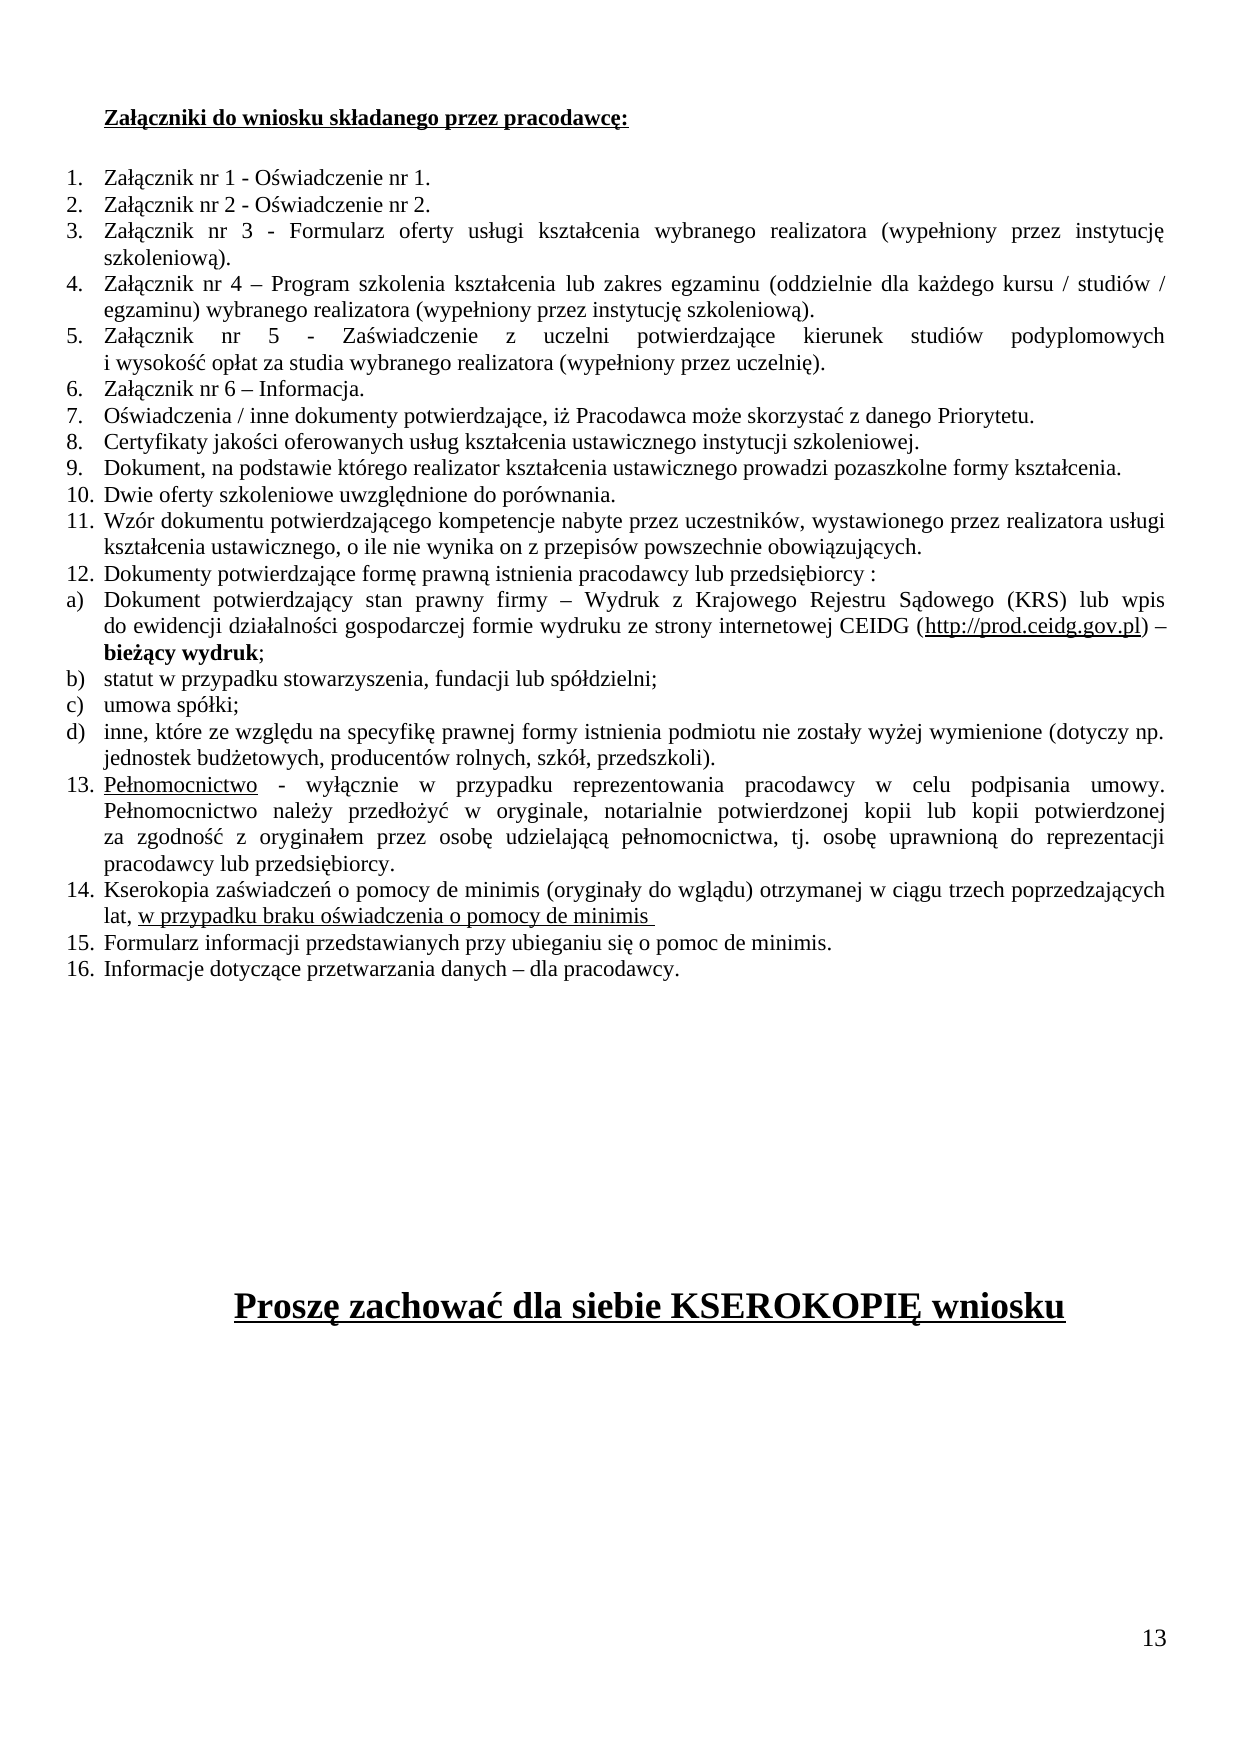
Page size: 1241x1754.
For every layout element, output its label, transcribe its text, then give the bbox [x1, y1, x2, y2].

list Dokument potwierdzający stan prawny firmy – Wydruk z Krajowego Rejestru Sądowego (KRS) lub wpis do ewidencji działalności gospodarczej formie wydruku ze strony internetowej CEIDG (http://prod.ceidg.gov.pl) – bieżący wydruk; [66, 586, 1167, 665]
list Załącznik nr 1 - Oświadczenie nr 1. [66, 164, 1167, 191]
list Formularz informacji przedstawianych przy ubieganiu się o pomoc de minimis. [66, 929, 1167, 955]
list Dokumenty potwierdzające formę prawną istnienia pracodawcy lub przedsiębiorcy : [66, 560, 1167, 586]
list Dokument, na podstawie którego realizator kształcenia ustawicznego prowadzi pozaszkolne formy kształcenia. [66, 454, 1167, 481]
list Wzór dokumentu potwierdzającego kompetencje nabyte przez uczestników, wystawionego przez realizatora usługi kształcenia ustawicznego, o ile nie wynika on z przepisów powszechnie obowiązujących. [66, 507, 1167, 560]
list umowa spółki; [66, 692, 1167, 718]
list Załącznik nr 5 - Zaświadczenie z uczelni potwierdzające kierunek studiów podyplomowych i wysokość opłat za studia wybranego realizatora (wypełniony przez uczelnię). [66, 323, 1167, 375]
list Załącznik nr 3 - Formularz oferty usługi kształcenia wybranego realizatora (wypełniony przez instytucję szkoleniową). [66, 217, 1167, 270]
text Proszę zachować dla siebie KSEROKOPIĘ wniosku [133, 1283, 1167, 1327]
list Pełnomocnictwo - wyłącznie w przypadku reprezentowania pracodawcy w celu podpisania umowy. Pełnomocnictwo należy przedłożyć w oryginale, notarialnie potwierdzonej kopii lub kopii potwierdzonej za zgodność z oryginałem przez osobę udzielającą pełnomocnictwa, tj. osobę uprawnioną do reprezentacji pracodawcy lub przedsiębiorcy. [66, 771, 1167, 876]
list Załącznik nr 4 – Program szkolenia kształcenia lub zakres egzaminu (oddzielnie dla każdego kursu / studiów / egzaminu) wybranego realizatora (wypełniony przez instytucję szkoleniową). [66, 270, 1167, 323]
list inne, które ze względu na specyfikę prawnej formy istnienia podmiotu nie zostały wyżej wymienione (dotyczy np. jednostek budżetowych, producentów rolnych, szkół, przedszkoli). [66, 718, 1167, 771]
list Dwie oferty szkoleniowe uwzględnione do porównania. [66, 481, 1167, 507]
list Oświadczenia / inne dokumenty potwierdzające, iż Pracodawca może skorzystać z danego Priorytetu. [66, 402, 1167, 428]
list Załącznik nr 2 - Oświadczenie nr 2. [66, 191, 1167, 217]
list Informacje dotyczące przetwarzania danych – dla pracodawcy. [66, 955, 1167, 981]
text Załączniki do wniosku składanego przez pracodawcę: [103, 104, 1167, 130]
list Załącznik nr 6 – Informacja. [66, 375, 1167, 402]
list Kserokopia zaświadczeń o pomocy de minimis (oryginały do wglądu) otrzymanej w ciągu trzech poprzedzających lat, w przypadku braku oświadczenia o pomocy de minimis [66, 876, 1167, 929]
list statut w przypadku stowarzyszenia, fundacji lub spółdzielni; [66, 665, 1167, 692]
list Certyfikaty jakości oferowanych usług kształcenia ustawicznego instytucji szkoleniowej. [66, 428, 1167, 454]
